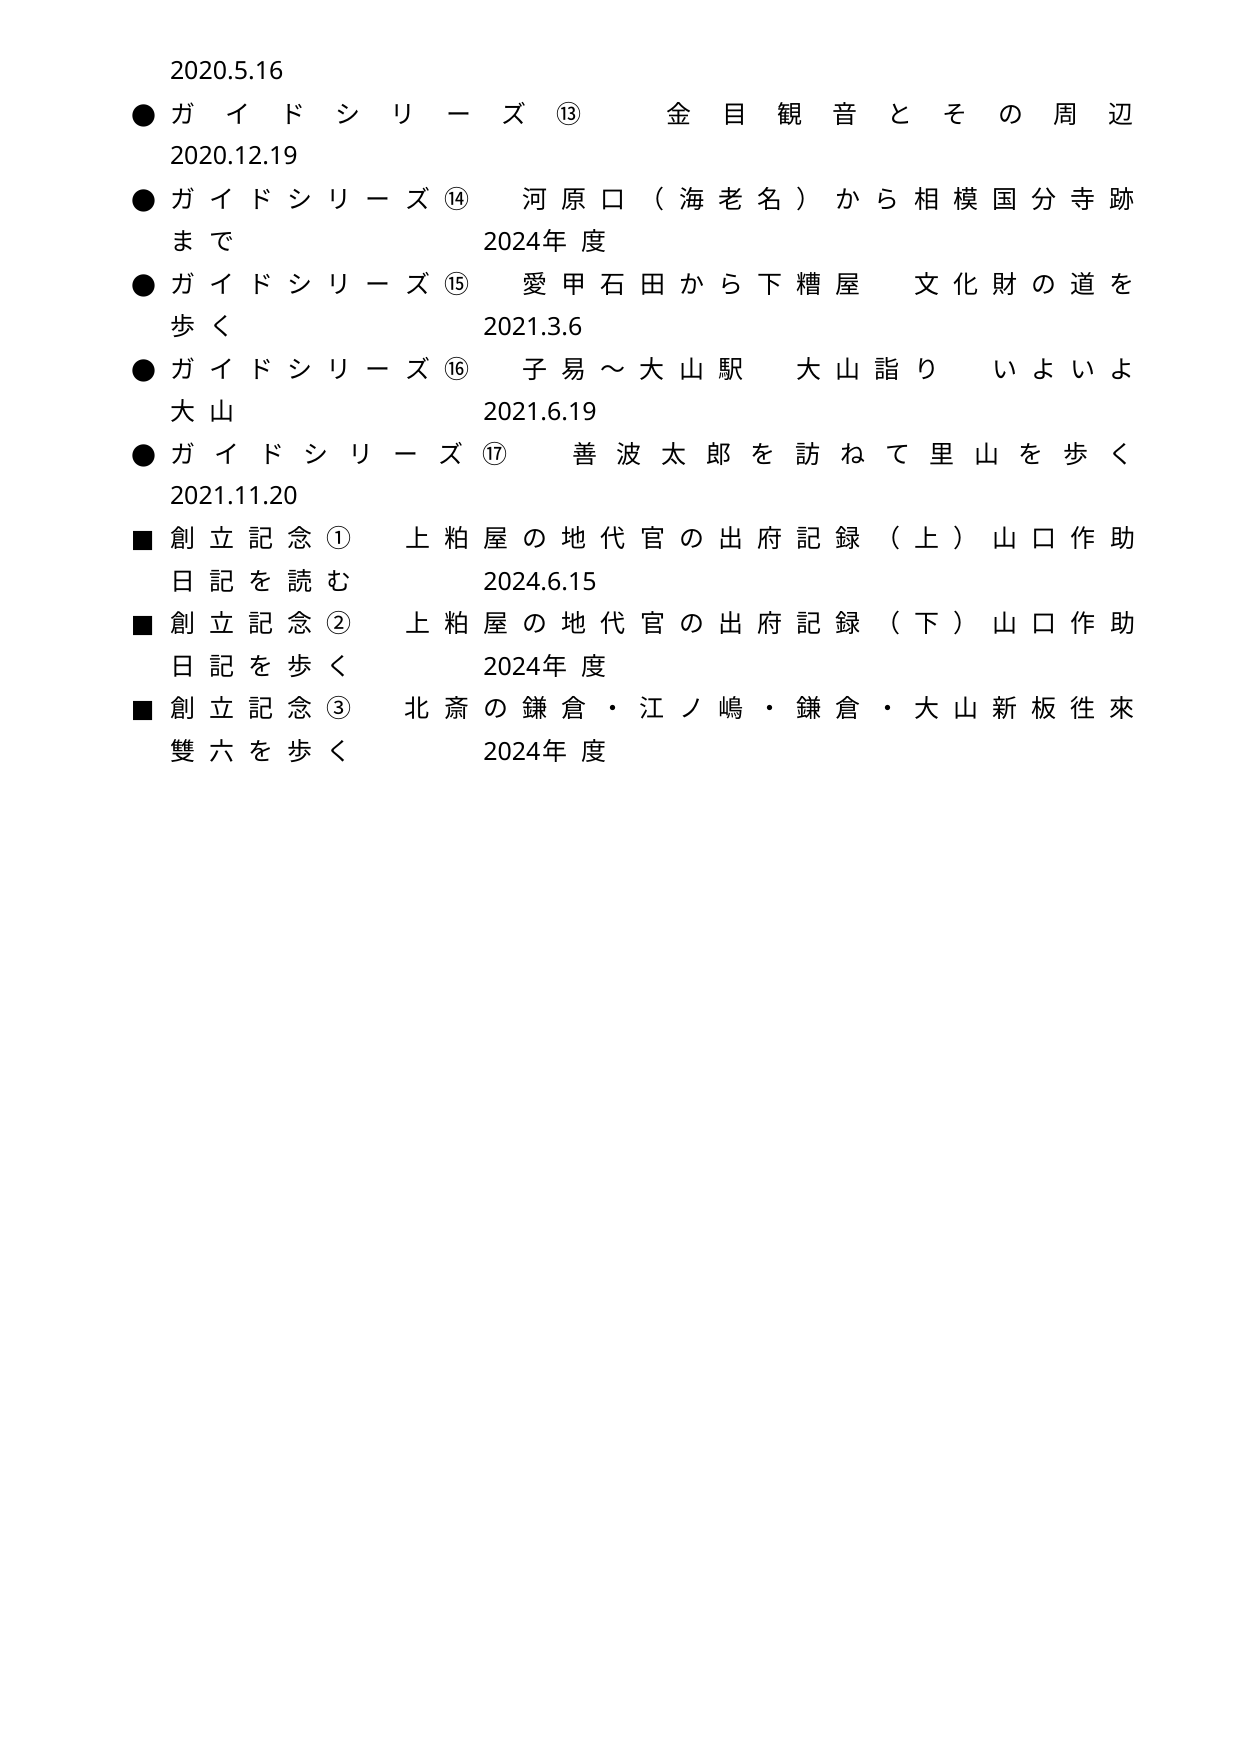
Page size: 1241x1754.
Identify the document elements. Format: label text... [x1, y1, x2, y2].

list ガイドシリーズ⑰ 善波太郎を訪ねて里山を歩く 2021.11.20 [121, 431, 1149, 516]
list 創立記念③ 北斎の鎌倉・江ノ嶋・鎌倉・大山新板徃來雙六を歩く 2024年度 [121, 686, 1149, 771]
list ガイドシリーズ⑯ 子易～大山駅 大山詣り いよいよ大山 2021.6.19 [121, 346, 1149, 431]
list ガイドシリーズ⑭ 河原口（海老名）から相模国分寺跡まで 2024年度 [121, 176, 1149, 261]
list ガイドシリーズ⑮ 愛甲石田から下糟屋 文化財の道を歩く 2021.3.6 [121, 261, 1149, 346]
list 創立記念① 上粕屋の地代官の出府記録（上）山口作助日記を読む 2024.6.15 [121, 516, 1149, 601]
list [121, 48, 1149, 91]
list ガイドシリーズ⑬ 金目観音とその周辺 2020.12.19 [121, 91, 1149, 176]
list 創立記念② 上粕屋の地代官の出府記録（下）山口作助日記を歩く 2024年度 [121, 601, 1149, 686]
